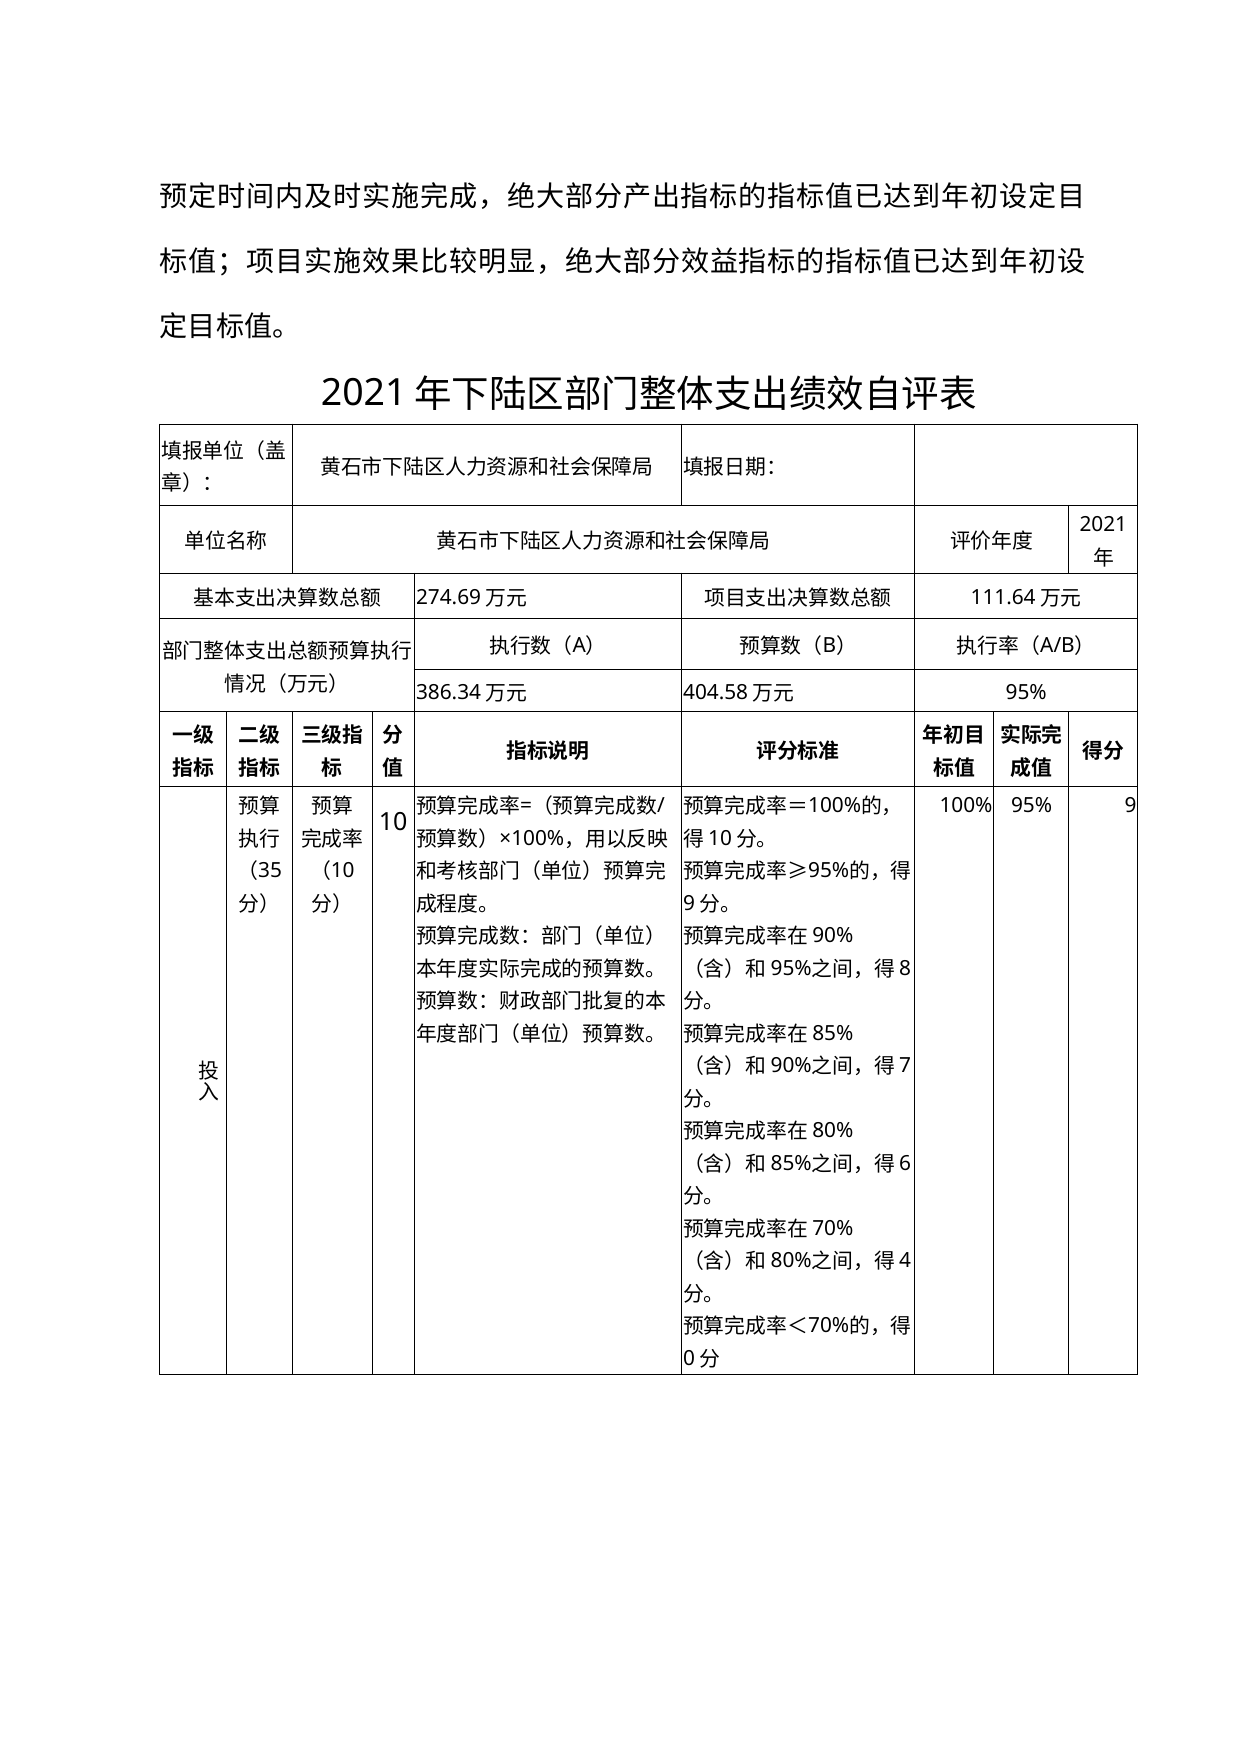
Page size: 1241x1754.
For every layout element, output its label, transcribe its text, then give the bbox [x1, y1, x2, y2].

table_cell 分值 [373, 712, 414, 786]
table_cell 项目支出决算数总额 [682, 574, 914, 618]
table_cell 二级 指标 [227, 712, 292, 786]
table_cell 10 [373, 787, 414, 1373]
table_cell 9 [1069, 787, 1137, 1373]
table_cell 评分标准 [682, 712, 914, 786]
table_cell 填报日期： [682, 425, 914, 505]
table_cell [915, 425, 1137, 505]
table_cell 预算执行（35分） [227, 787, 292, 1373]
table_cell 三级指标 [293, 712, 372, 786]
table_cell 实际完成值 [994, 712, 1068, 786]
table_cell 单位名称 [160, 506, 292, 572]
table_cell 404.58万元 [682, 670, 914, 711]
table_cell 111.64万元 [915, 574, 1137, 618]
table_cell 95% [915, 670, 1137, 711]
table_cell 得分 [1069, 712, 1137, 786]
table_cell 一级 指标 [160, 712, 226, 786]
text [159, 162, 1087, 357]
table_cell 预算数（B） [682, 619, 914, 669]
table_cell 95% [994, 787, 1068, 1373]
table_cell 2021年 [1069, 506, 1137, 572]
table_header 2021年下陆区部门整体支出绩效自评表 [160, 357, 1138, 423]
table_cell 指标说明 [415, 712, 681, 786]
table_cell 预算 完成率 （10分） [293, 787, 372, 1373]
table_cell 部门整体支出总额预算执行情况（万元） [160, 619, 414, 711]
table_cell 评价年度 [915, 506, 1068, 572]
table_cell 执行数（A） [415, 619, 681, 669]
table_cell 274.69万元 [415, 574, 681, 618]
table_cell 100% [915, 787, 993, 1373]
table_cell 执行率（A/B） [915, 619, 1137, 669]
table_cell 年初目标值 [915, 712, 993, 786]
table_cell 投入 [160, 787, 226, 1373]
table_cell 黄石市下陆区人力资源和社会保障局 [293, 506, 914, 572]
table_cell 386.34万元 [415, 670, 681, 711]
table_cell 预算完成率=（预算完成数/预算数）×100%，用以反映和考核部门（单位）预算完成程度。 预算完成数：部门（单位）本年度实际完成的预算数。 预算数：财政部门批复的本年度部门（单位）预算数。 [415, 787, 681, 1373]
table_cell 基本支出决算数总额 [160, 574, 414, 618]
table_cell 填报单位（盖章）： [160, 425, 292, 505]
table_cell 黄石市下陆区人力资源和社会保障局 [293, 425, 681, 505]
table_cell 预算完成率＝100%的，得10分。 预算完成率≥95%的，得9分。 预算完成率在90%（含）和95%之间，得8分。 预算完成率在85%（含）和90%之间，得7分。 预算完成率在80%（含）和85%之间，得6分。 预算完成率在70%（含）和80%之间，得4分。 预算完成率＜70%的，得0分 [682, 787, 914, 1373]
